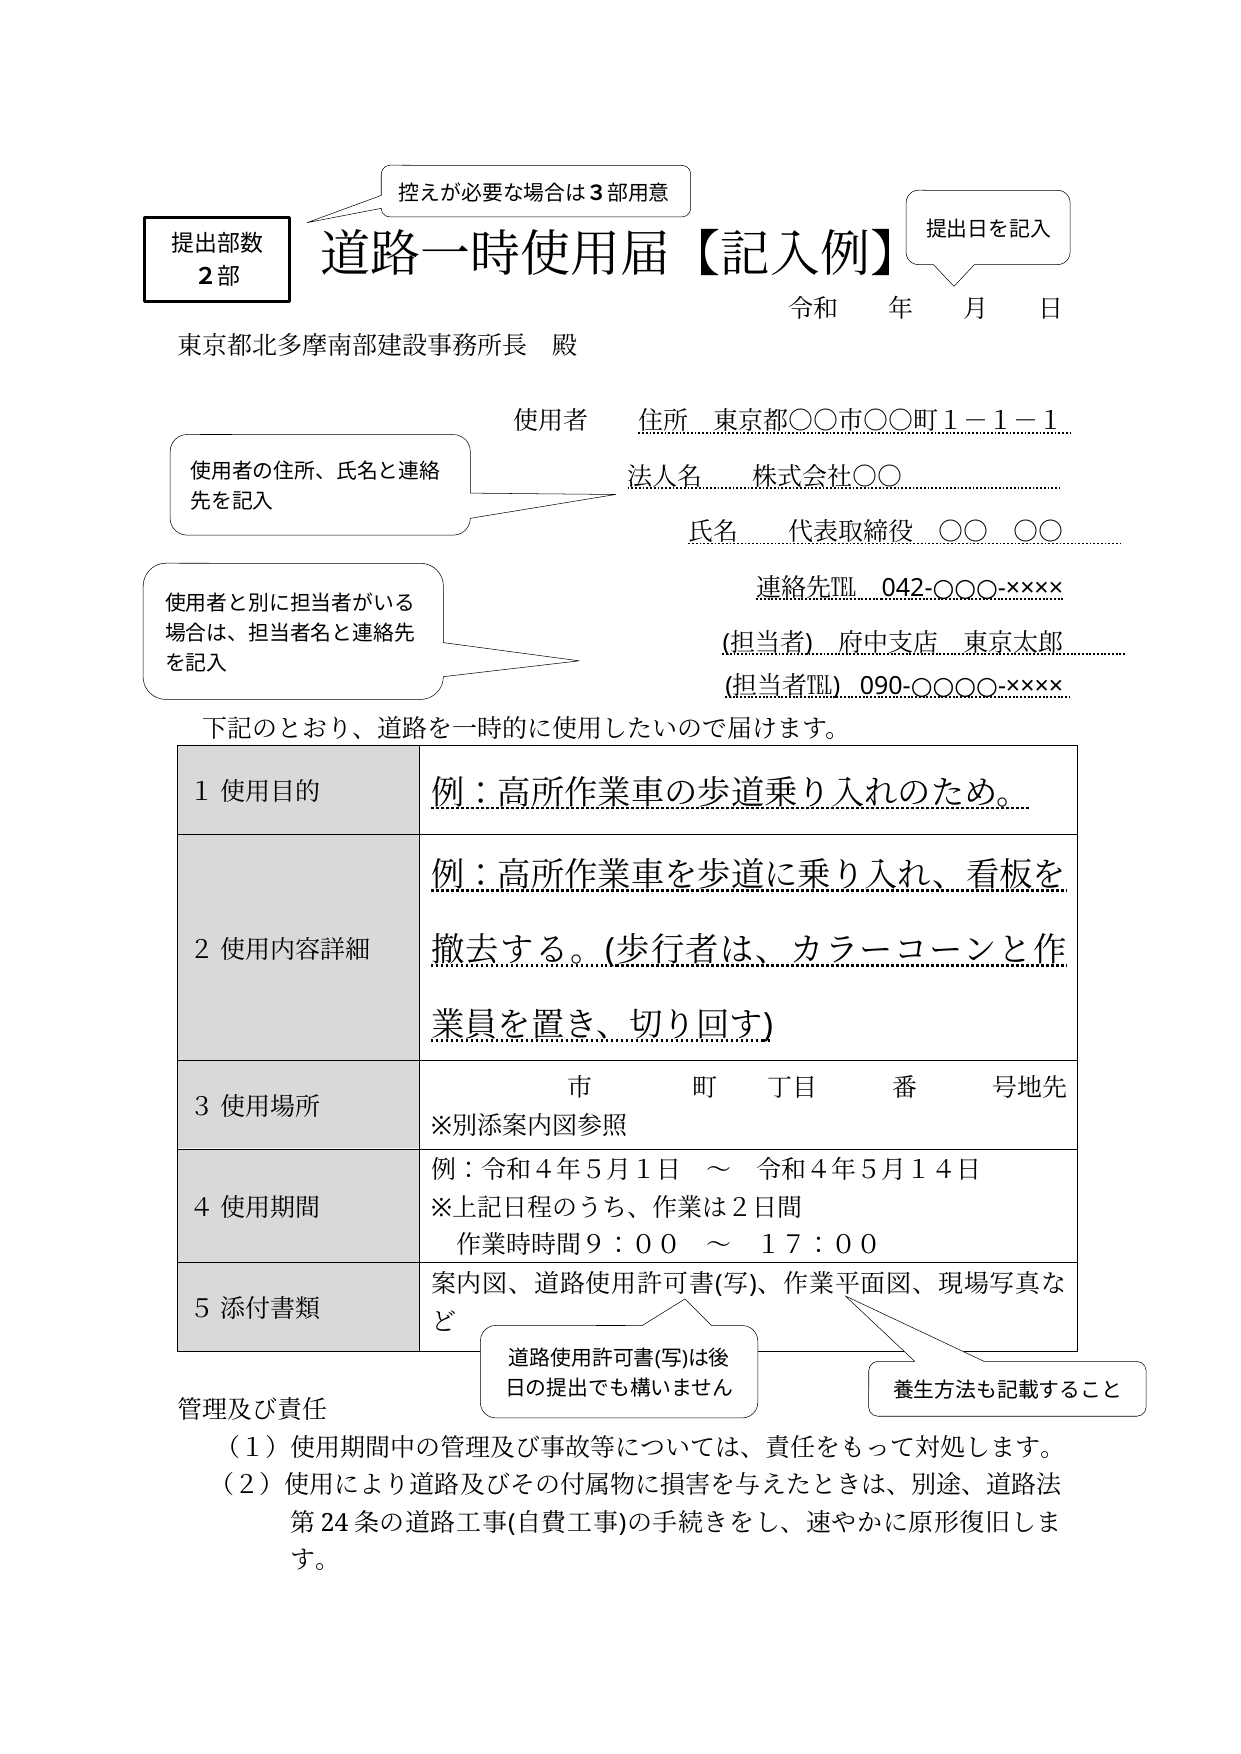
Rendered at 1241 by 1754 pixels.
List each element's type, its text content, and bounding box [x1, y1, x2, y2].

text 東京都北多摩南部建設事務所長 殿 [177, 325, 1063, 363]
text 法人名 株式会社○○ [471, 456, 1063, 493]
text (担当者℡) 090-○○○○-×××× [177, 665, 1063, 702]
table_header 例：高所作業車の歩道乗り入れのため。 [420, 746, 1077, 834]
text （１）使用期間中の管理及び事故等については、責任をもって対処します。 [177, 1427, 1063, 1464]
text (担当者) 府中支店 東京太郎 [444, 622, 1063, 659]
text 氏名 代表取締役 ○○ ○○ [177, 511, 1063, 548]
text （２）使用により道路及びその付属物に損害を与えたときは、別途、道路法第24条の道路工事(自費工事)の手続きをし、速やかに原形復旧します。 [177, 1464, 1063, 1577]
table_cell 市 町 丁目 番 号地先 ※別添案内図参照 [420, 1061, 1077, 1148]
table_cell 例：令和４年５月１日 ～ 令和４年５月１４日 ※上記日程のうち、作業は２日間 作業時時間９：００ ～ １７：００ [420, 1150, 1077, 1262]
text 道路一時使用届【記入例】 [177, 213, 1063, 288]
table_cell 案内図、道路使用許可書(写)、作業平面図、現場写真など [420, 1263, 1077, 1351]
text 管理及び責任 [177, 1389, 1063, 1427]
table_cell ２ 使用内容詳細 [178, 835, 419, 1060]
text 連絡先℡ 042-○○○-×××× [434, 566, 1063, 604]
table_cell 例：高所作業車を歩道に乗り入れ、看板を撤去する。(歩行者は、カラーコーンと作業員を置き、切り回す) [420, 835, 1077, 1060]
table_cell ５ 添付書類 [178, 1263, 419, 1351]
table_header １ 使用目的 [178, 746, 419, 834]
text 下記のとおり、道路を一時的に使用したいので届けます。 [177, 708, 1063, 745]
table_cell ４ 使用期間 [178, 1150, 419, 1262]
text 令和 年 月 日 [177, 288, 1063, 325]
table_cell ３ 使用場所 [178, 1061, 419, 1148]
text 使用者 住所 東京都○○市○○町１－１－１ [177, 400, 1063, 438]
